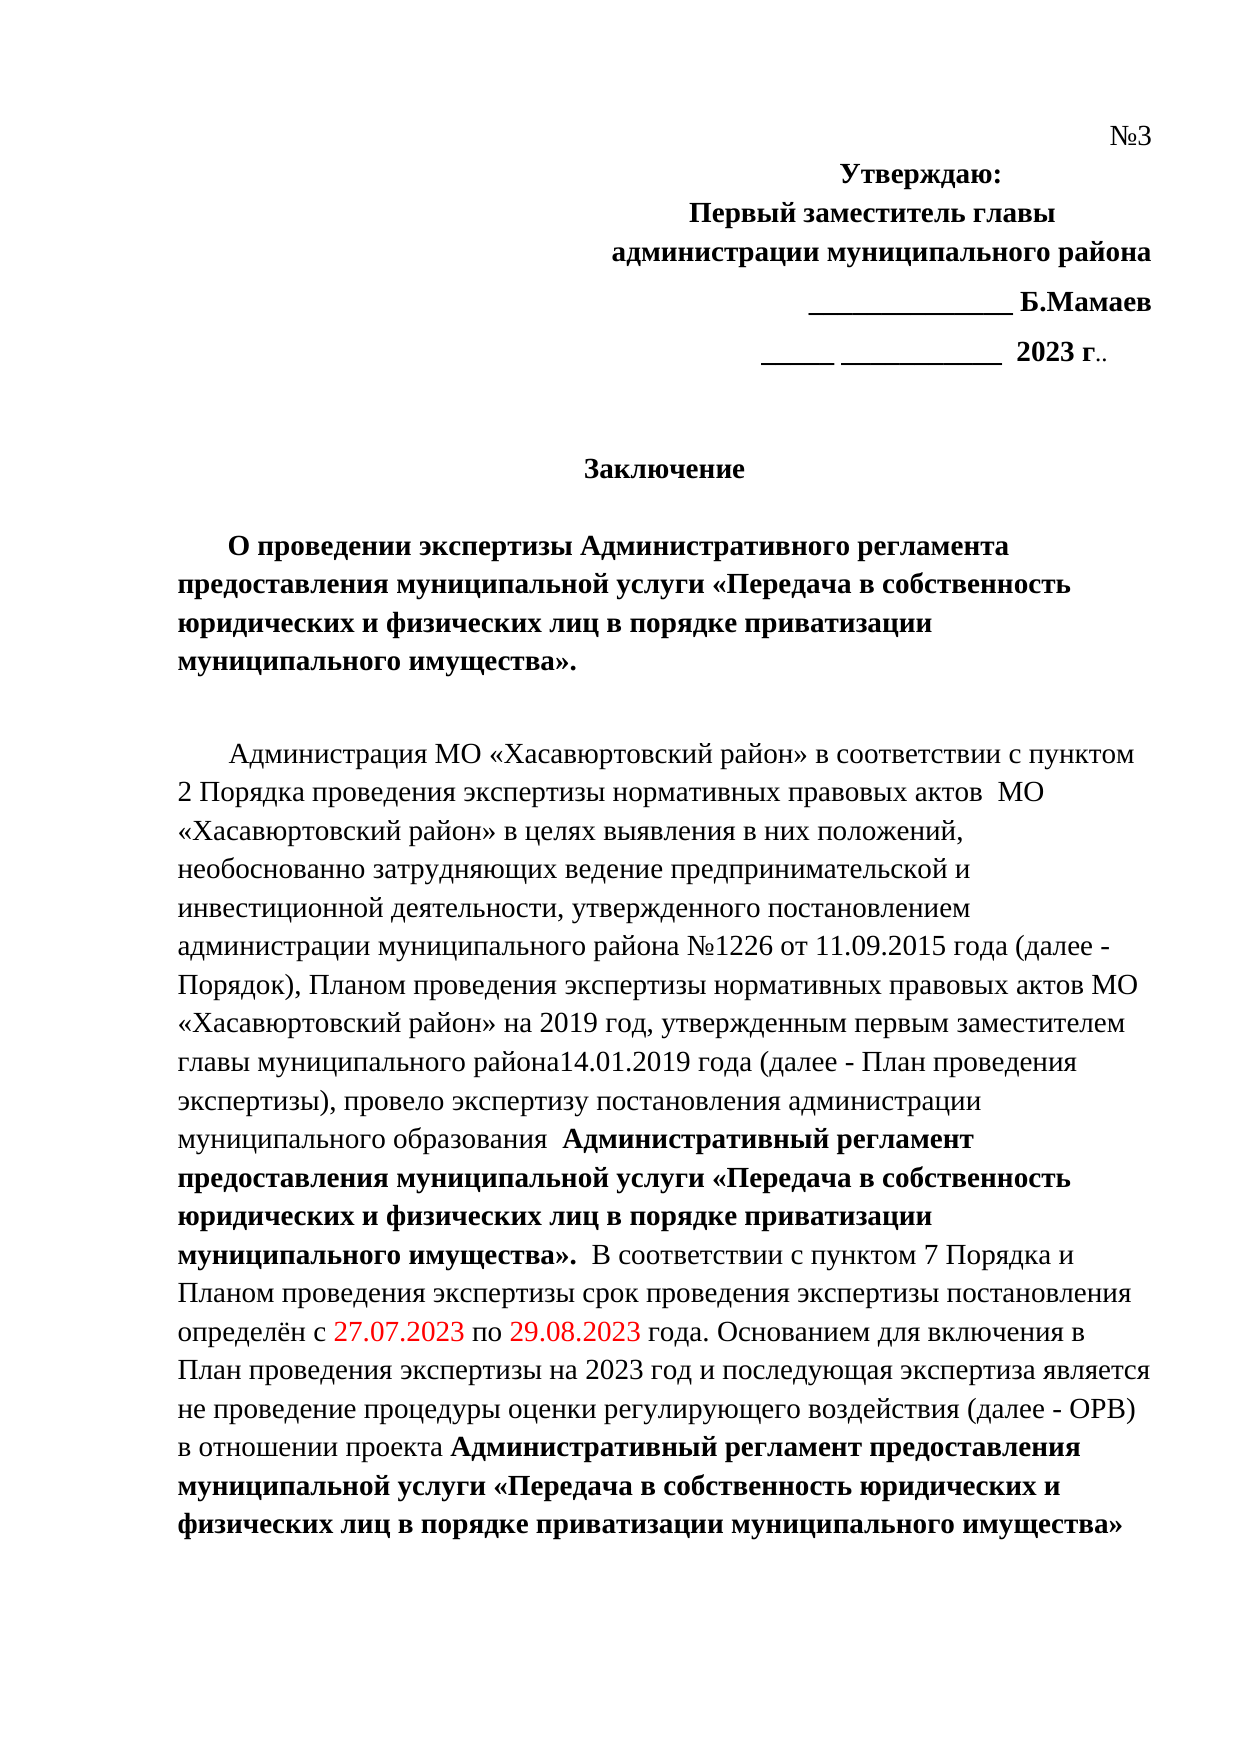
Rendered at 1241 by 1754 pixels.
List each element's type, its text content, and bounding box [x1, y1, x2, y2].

text Заключение [177, 451, 1152, 484]
text администрации муниципального района [177, 234, 1152, 267]
text Администрация МО «Хасавюртовский район» в соответствии с пунктом 2 Порядка проведения экспертизы нормативных правовых актов МО «Хасавюртовский район» в целях выявления в них положений, необоснованно затрудняющих ведение предпринимательской и инвестиционной деятельности, утвержденного постановлением администрации муниципального района №1226 от 11.09.2015 года (далее - Порядок), Планом проведения экспертизы нормативных правовых актов МО «Хасавюртовский район» на 2019 год, утвержденным первым заместителем главы муниципального района14.01.2019 года (далее - План проведения экспертизы), провело экспертизу постановления администрации муниципального образования Административный регламент предоставления муниципальной услуги «Передача в собственность юридических и физических лиц в порядке приватизации муниципального имущества». В соответствии с пунктом 7 Порядка и Планом проведения экспертизы срок проведения экспертизы постановления определён с 27.07.2023 по 29.08.2023 года. Основанием для включения в План проведения экспертизы на 2023 год и последующая экспертиза является не проведение процедуры оценки регулирующего воздействия (далее - ОРВ) в отношении проекта Административный регламент предоставления муниципальной услуги «Передача в собственность юридических и физических лиц в порядке приватизации муниципального имущества» [177, 736, 1152, 1540]
text Утверждаю: [177, 157, 1152, 190]
text ______________ Б.Мамаев [177, 284, 1152, 318]
text _____ ___________ 2023 г.. [177, 334, 1152, 368]
text №3 [177, 118, 1152, 152]
text Первый заместитель главы [177, 195, 1152, 229]
text О проведении экспертизы Административного регламента предоставления муниципальной услуги «Передача в собственность юридических и физических лиц в порядке приватизации муниципального имущества». [177, 528, 1152, 677]
